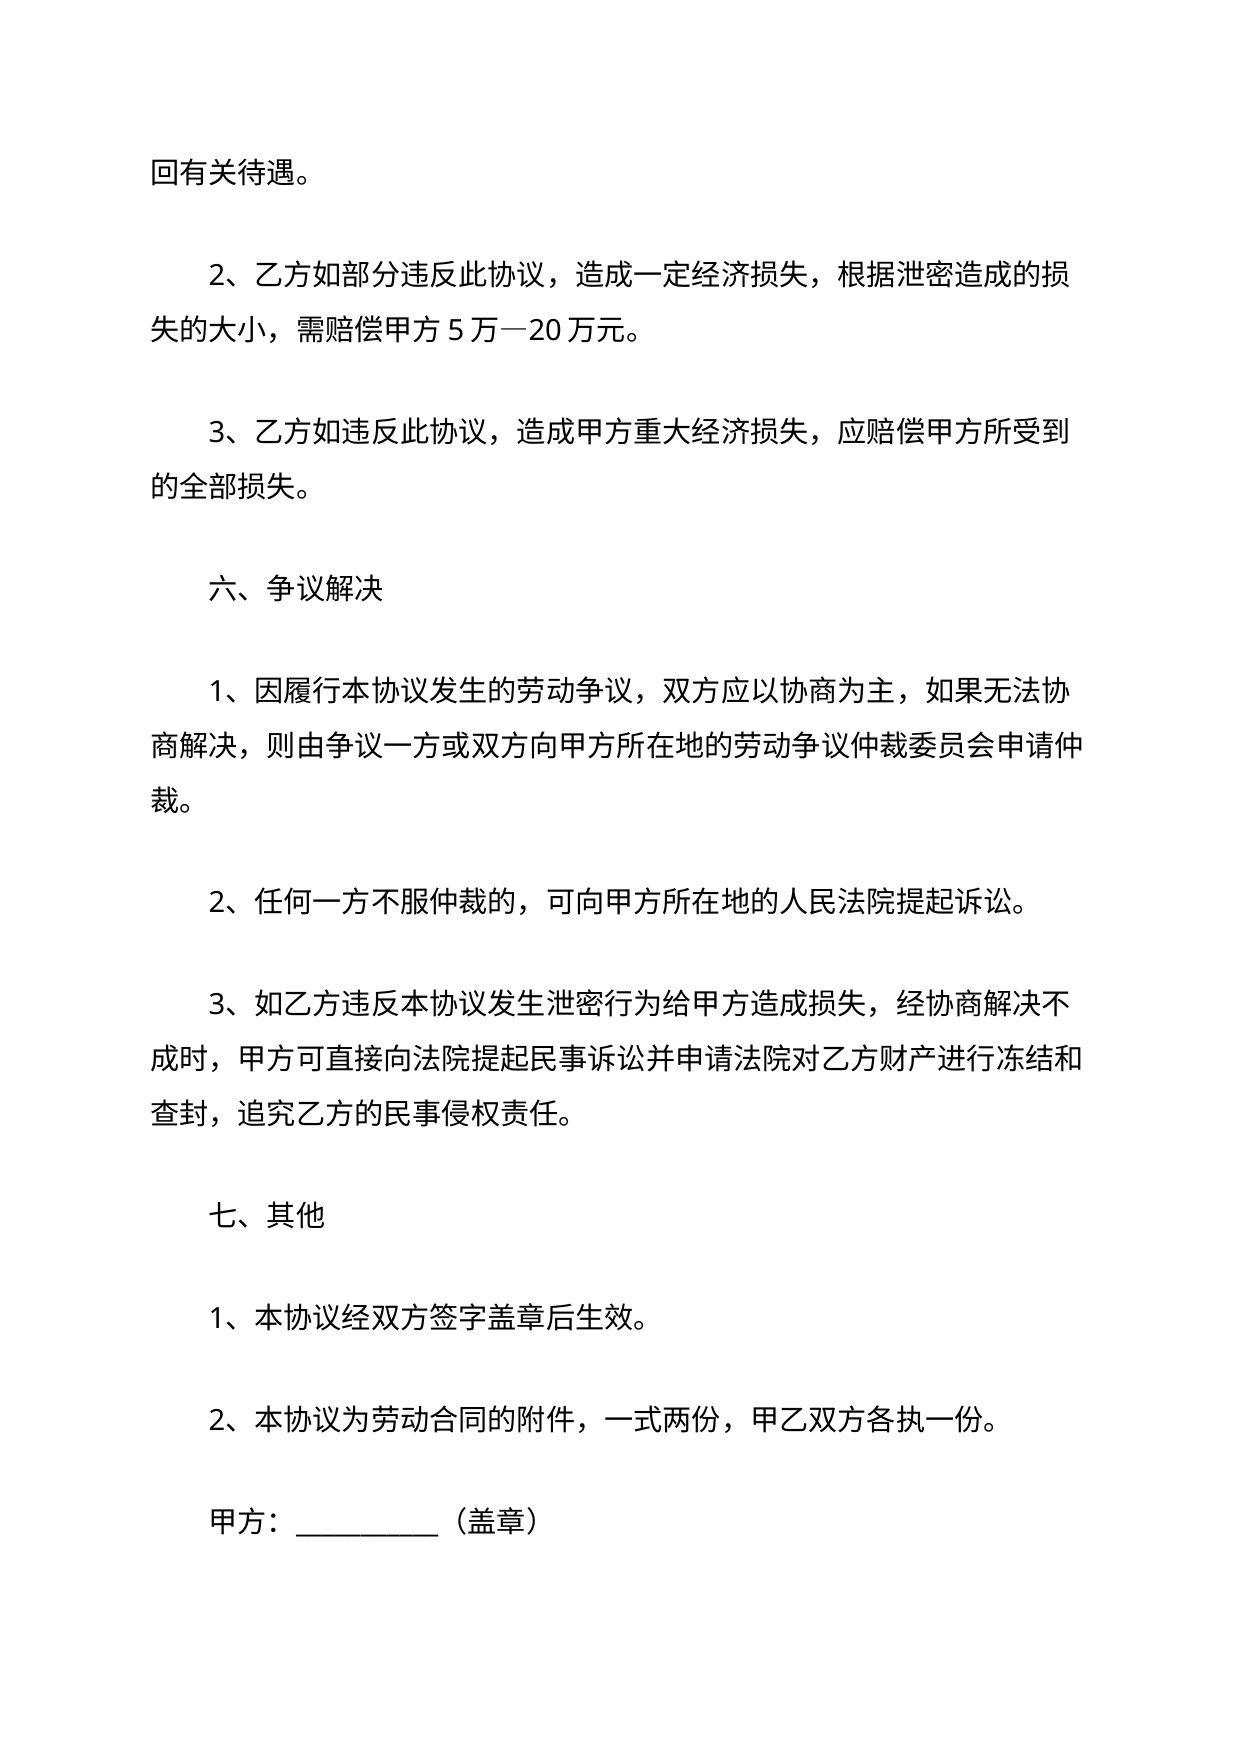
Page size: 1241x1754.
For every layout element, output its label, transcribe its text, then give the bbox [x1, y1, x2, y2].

text 3、乙方如违反此协议，造成甲方重大经济损失，应赔偿甲方所受到的全部损失。 [150, 409, 1090, 506]
text 2、本协议为劳动合同的附件，一式两份，甲乙双方各执一份。 [150, 1396, 1090, 1439]
text 六、争议解决 [150, 566, 1090, 608]
text 1、本协议经双方签字盖章后生效。 [150, 1294, 1090, 1337]
text 1、因履行本协议发生的劳动争议，双方应以协商为主，如果无法协商解决，则由争议一方或双方向甲方所在地的劳动争议仲裁委员会申请仲裁。 [150, 667, 1090, 819]
text 甲方：___________（盖章） [150, 1498, 1090, 1541]
text 七、其他 [150, 1193, 1090, 1235]
text 2、任何一方不服仲裁的，可向甲方所在地的人民法院提起诉讼。 [150, 879, 1090, 921]
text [150, 150, 1090, 192]
text 3、如乙方违反本协议发生泄密行为给甲方造成损失，经协商解决不成时，甲方可直接向法院提起民事诉讼并申请法院对乙方财产进行冻结和查封，追究乙方的民事侵权责任。 [150, 981, 1090, 1133]
text 2、乙方如部分违反此协议，造成一定经济损失，根据泄密造成的损失的大小，需赔偿甲方5万—20万元。 [150, 252, 1090, 349]
